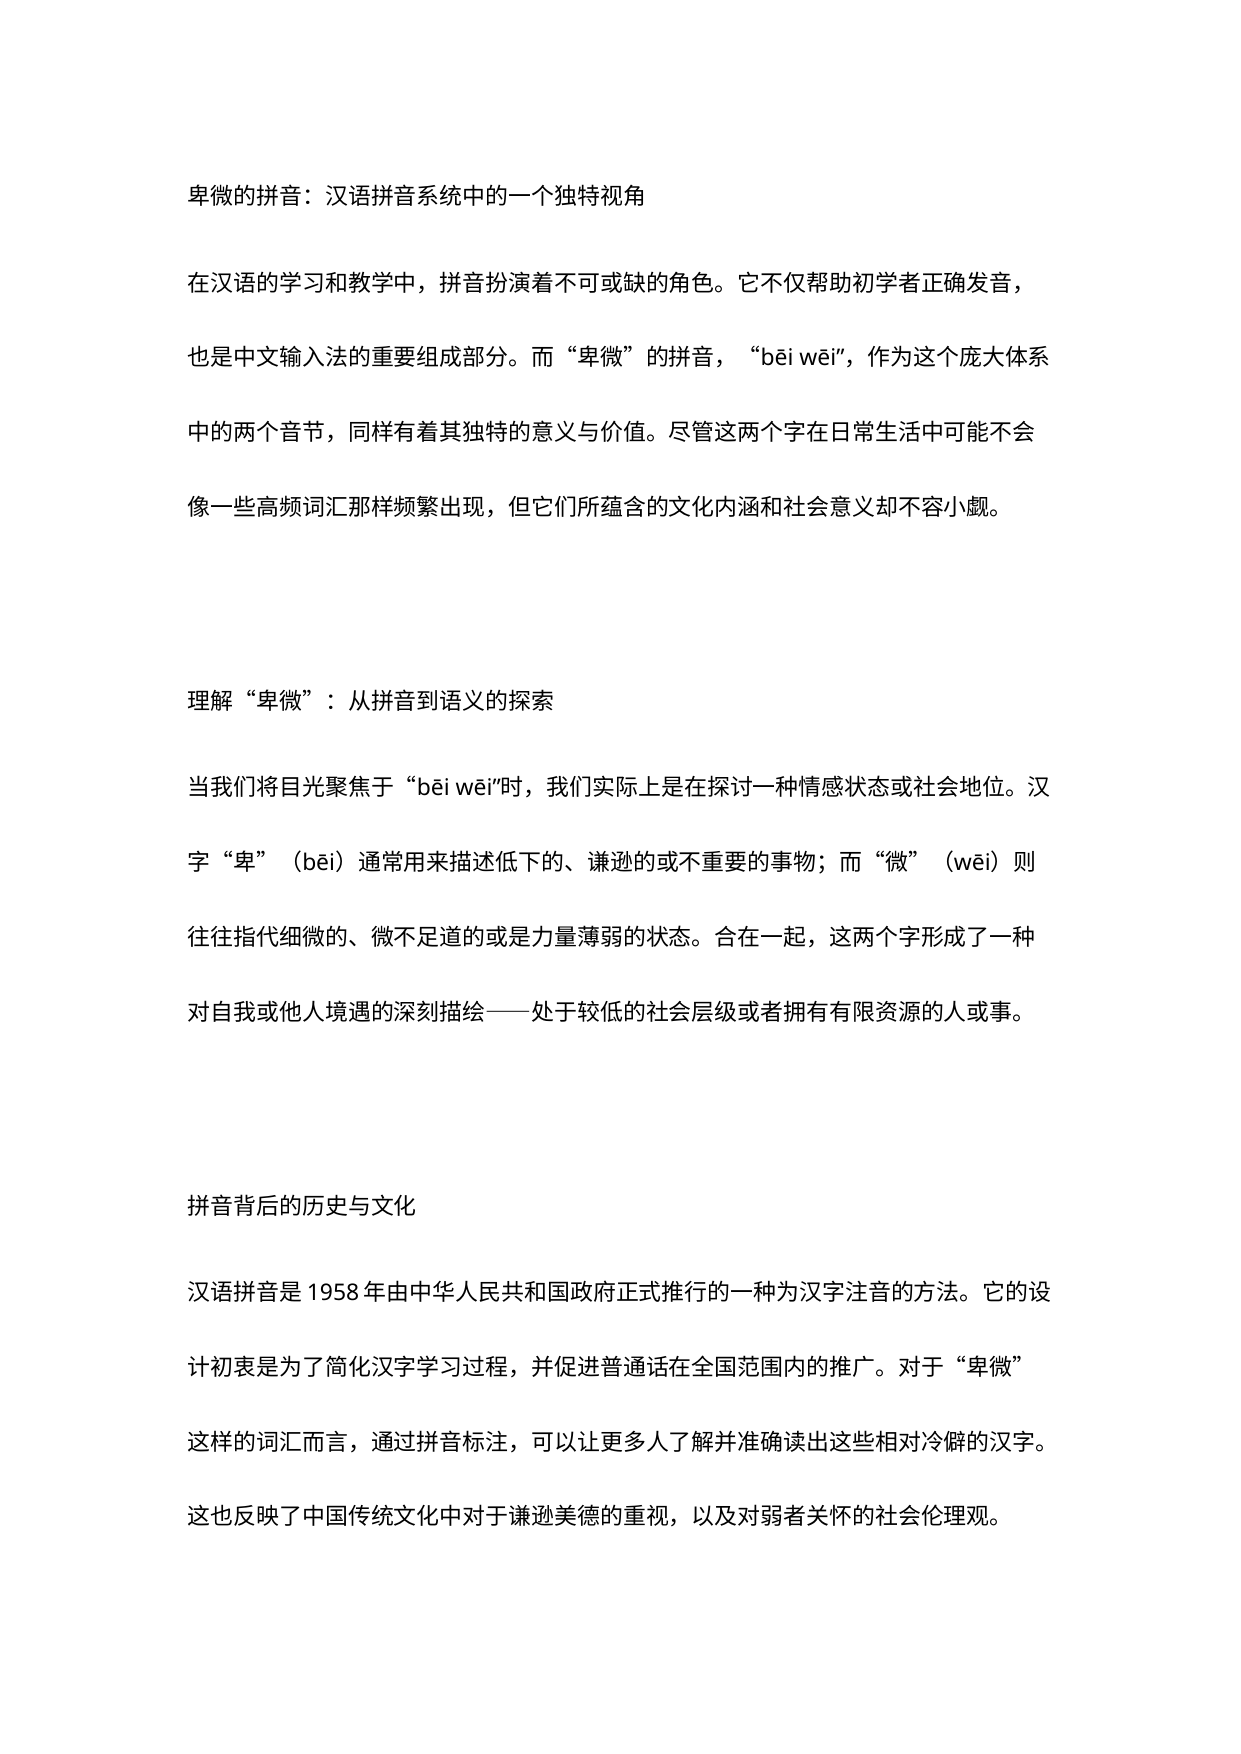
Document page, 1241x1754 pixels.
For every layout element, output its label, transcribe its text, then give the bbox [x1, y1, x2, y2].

text 汉语拼音是1958年由中华人民共和国政府正式推行的一种为汉字注音的方法。它的设计初衷是为了简化汉字学习过程，并促进普通话在全国范围内的推广。对于“卑微”这样的词汇而言，通过拼音标注，可以让更多人了解并准确读出这些相对冷僻的汉字。这也反映了中国传统文化中对于谦逊美德的重视，以及对弱者关怀的社会伦理观。 [187, 1258, 1053, 1547]
text 拼音背后的历史与文化 [187, 1172, 1053, 1237]
text 当我们将目光聚焦于“bēi wēi”时，我们实际上是在探讨一种情感状态或社会地位。汉字“卑”（bēi）通常用来描述低下的、谦逊的或不重要的事物；而“微”（wēi）则往往指代细微的、微不足道的或是力量薄弱的状态。合在一起，这两个字形成了一种对自我或他人境遇的深刻描绘——处于较低的社会层级或者拥有有限资源的人或事。 [187, 753, 1053, 1042]
text 在汉语的学习和教学中，拼音扮演着不可或缺的角色。它不仅帮助初学者正确发音，也是中文输入法的重要组成部分。而“卑微”的拼音，“bēi wēi”，作为这个庞大体系中的两个音节，同样有着其独特的意义与价值。尽管这两个字在日常生活中可能不会像一些高频词汇那样频繁出现，但它们所蕴含的文化内涵和社会意义却不容小觑。 [187, 248, 1053, 538]
text 理解“卑微”：从拼音到语义的探索 [187, 667, 1053, 732]
text 卑微的拼音：汉语拼音系统中的一个独特视角 [187, 162, 1053, 227]
